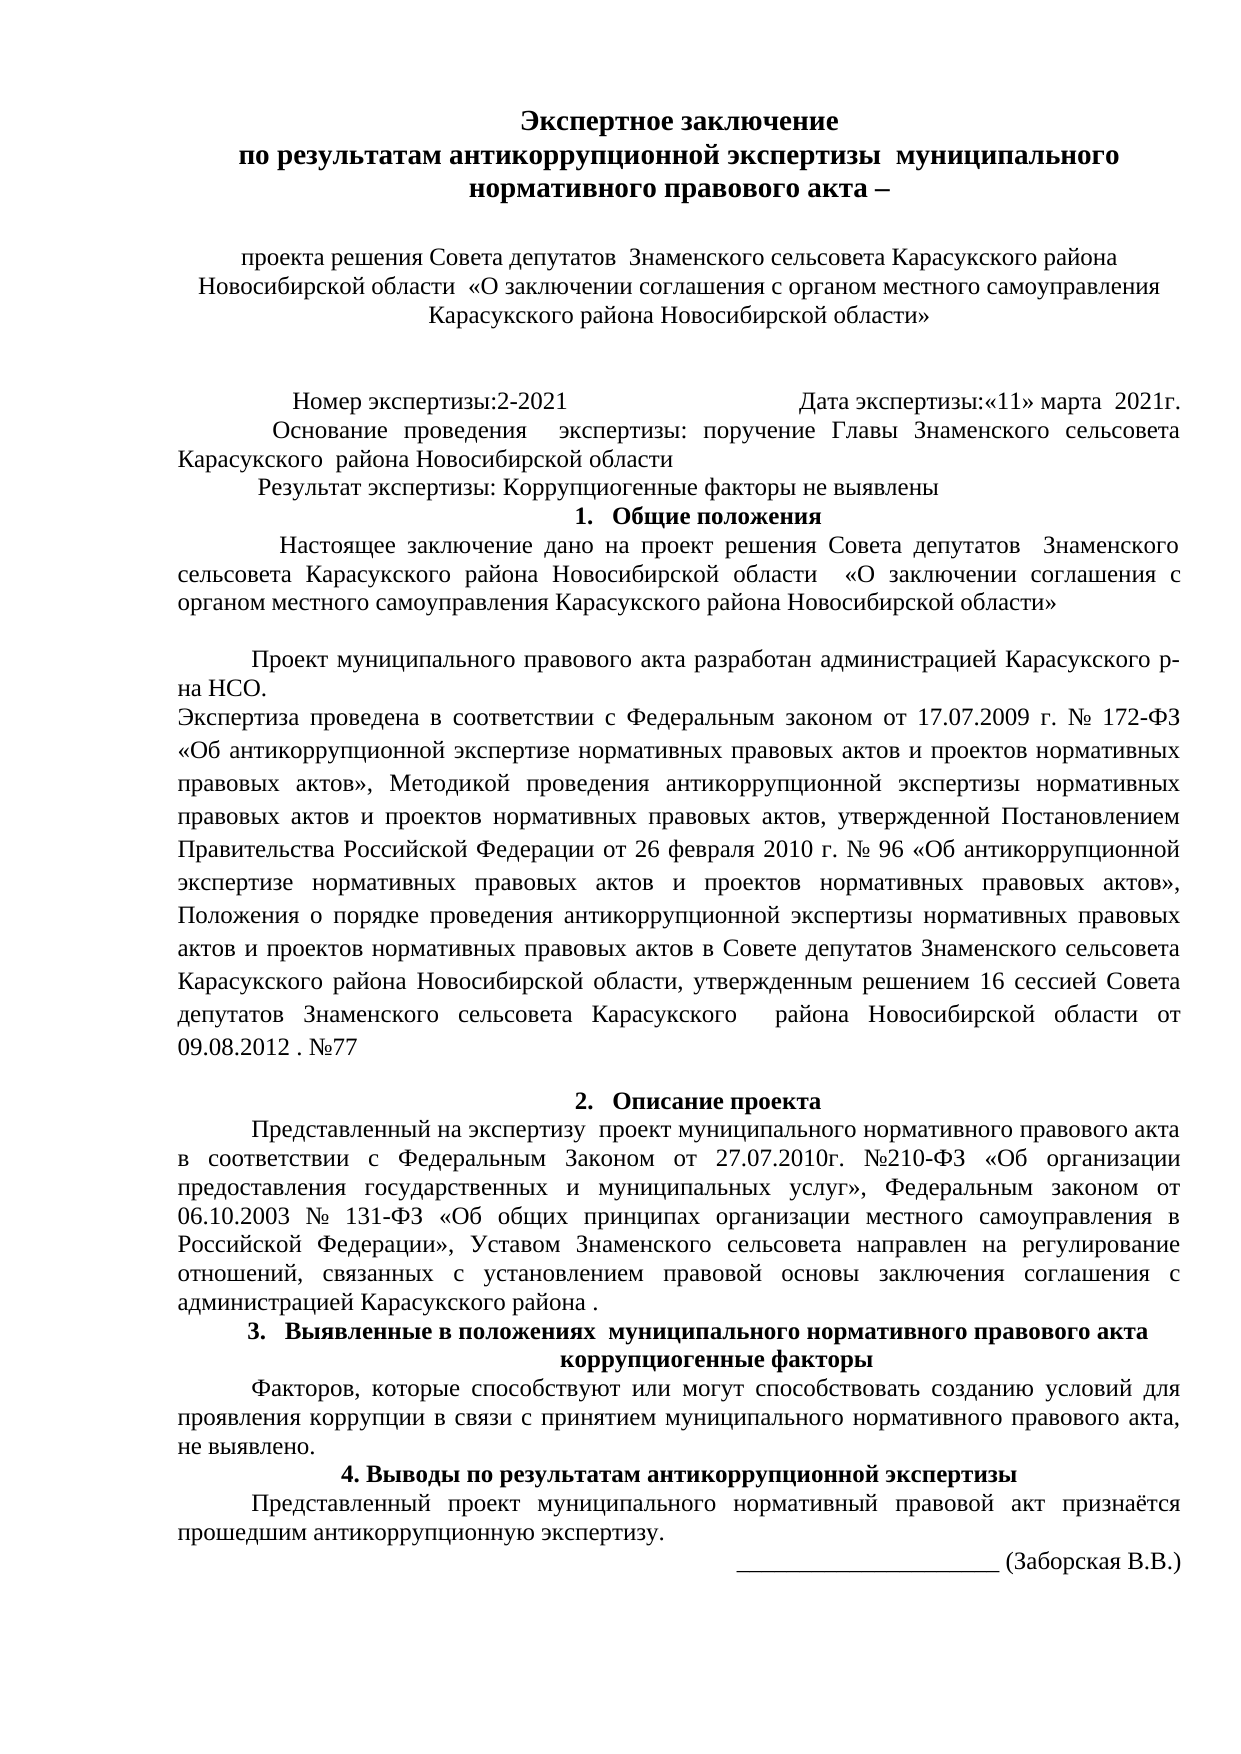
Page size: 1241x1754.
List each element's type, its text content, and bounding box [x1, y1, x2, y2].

text Результат экспертизы: Коррупциогенные факторы не выявлены [177, 472, 1181, 501]
text по результатам антикоррупционной экспертизы муниципального нормативного правового акта – [177, 137, 1181, 204]
text _____________________ (Заборская В.В.) [177, 1546, 1181, 1574]
text Номер экспертизы:2-2021 Дата экспертизы:«11» марта 2021г. [177, 386, 1181, 415]
text Представленный на экспертизу проект муниципального нормативного правового акта в соответствии с Федеральным Законом от 27.07.2010г. №210-ФЗ «Об организации предоставления государственных и муниципальных услуг», Федеральным законом от 06.10.2003 № 131-ФЗ «Об общих принципах организации местного самоуправления в Российской Федерации», Уставом Знаменского сельсовета направлен на регулирование отношений, связанных с установлением правовой основы заключения соглашения с администрацией Карасукского района . [177, 1114, 1181, 1316]
text проекта решения Совета депутатов Знаменского сельсовета Карасукского района Новосибирской области «О заключении соглашения с органом местного самоуправления [177, 242, 1181, 300]
text Основание проведения экспертизы: поручение Главы Знаменского сельсовета Карасукского района Новосибирской области [177, 415, 1181, 472]
text Настоящее заключение дано на проект решения Совета депутатов Знаменского сельсовета Карасукского района Новосибирской области «О заключении соглашения с органом местного самоуправления Карасукского района Новосибирской области» [177, 530, 1181, 616]
text Карасукского района Новосибирской области» [177, 300, 1181, 329]
text Экспертное заключение [177, 103, 1181, 137]
text Факторов, которые способствуют или могут способствовать созданию условий для проявления коррупции в связи с принятием муниципального нормативного правового акта, не выявлено. [177, 1373, 1181, 1459]
list Общие положения [215, 501, 1181, 530]
list Выявленные в положениях муниципального нормативного правового акта коррупциогенные факторы [215, 1316, 1181, 1373]
text 4. Выводы по результатам антикоррупционной экспертизы [177, 1459, 1181, 1488]
list Описание проекта [215, 1086, 1181, 1114]
text Представленный проект муниципального нормативный правовой акт признаётся прошедшим антикоррупционную экспертизу. [177, 1488, 1181, 1546]
text Экспертиза проведена в соответствии с Федеральным законом от 17.07.2009 г. № 172-ФЗ «Об антикоррупционной экспертизе нормативных правовых актов и проектов нормативных правовых актов», Методикой проведения антикоррупционной экспертизы нормативных правовых актов и проектов нормативных правовых актов, утвержденной Постановлением Правительства Российской Федерации от 26 февраля 2010 г. № 96 «Об антикоррупционной экспертизе нормативных правовых актов и проектов нормативных правовых актов», Положения о порядке проведения антикоррупционной экспертизы нормативных правовых актов и проектов нормативных правовых актов в Совете депутатов Знаменского сельсовета Карасукского района Новосибирской области, утвержденным решением 16 сессией Совета депутатов Знаменского сельсовета Карасукского района Новосибирской области от 09.08.2012 . №77 [177, 702, 1181, 1061]
text Проект муниципального правового акта разработан администрацией Карасукского р-на НСО. [177, 644, 1181, 702]
